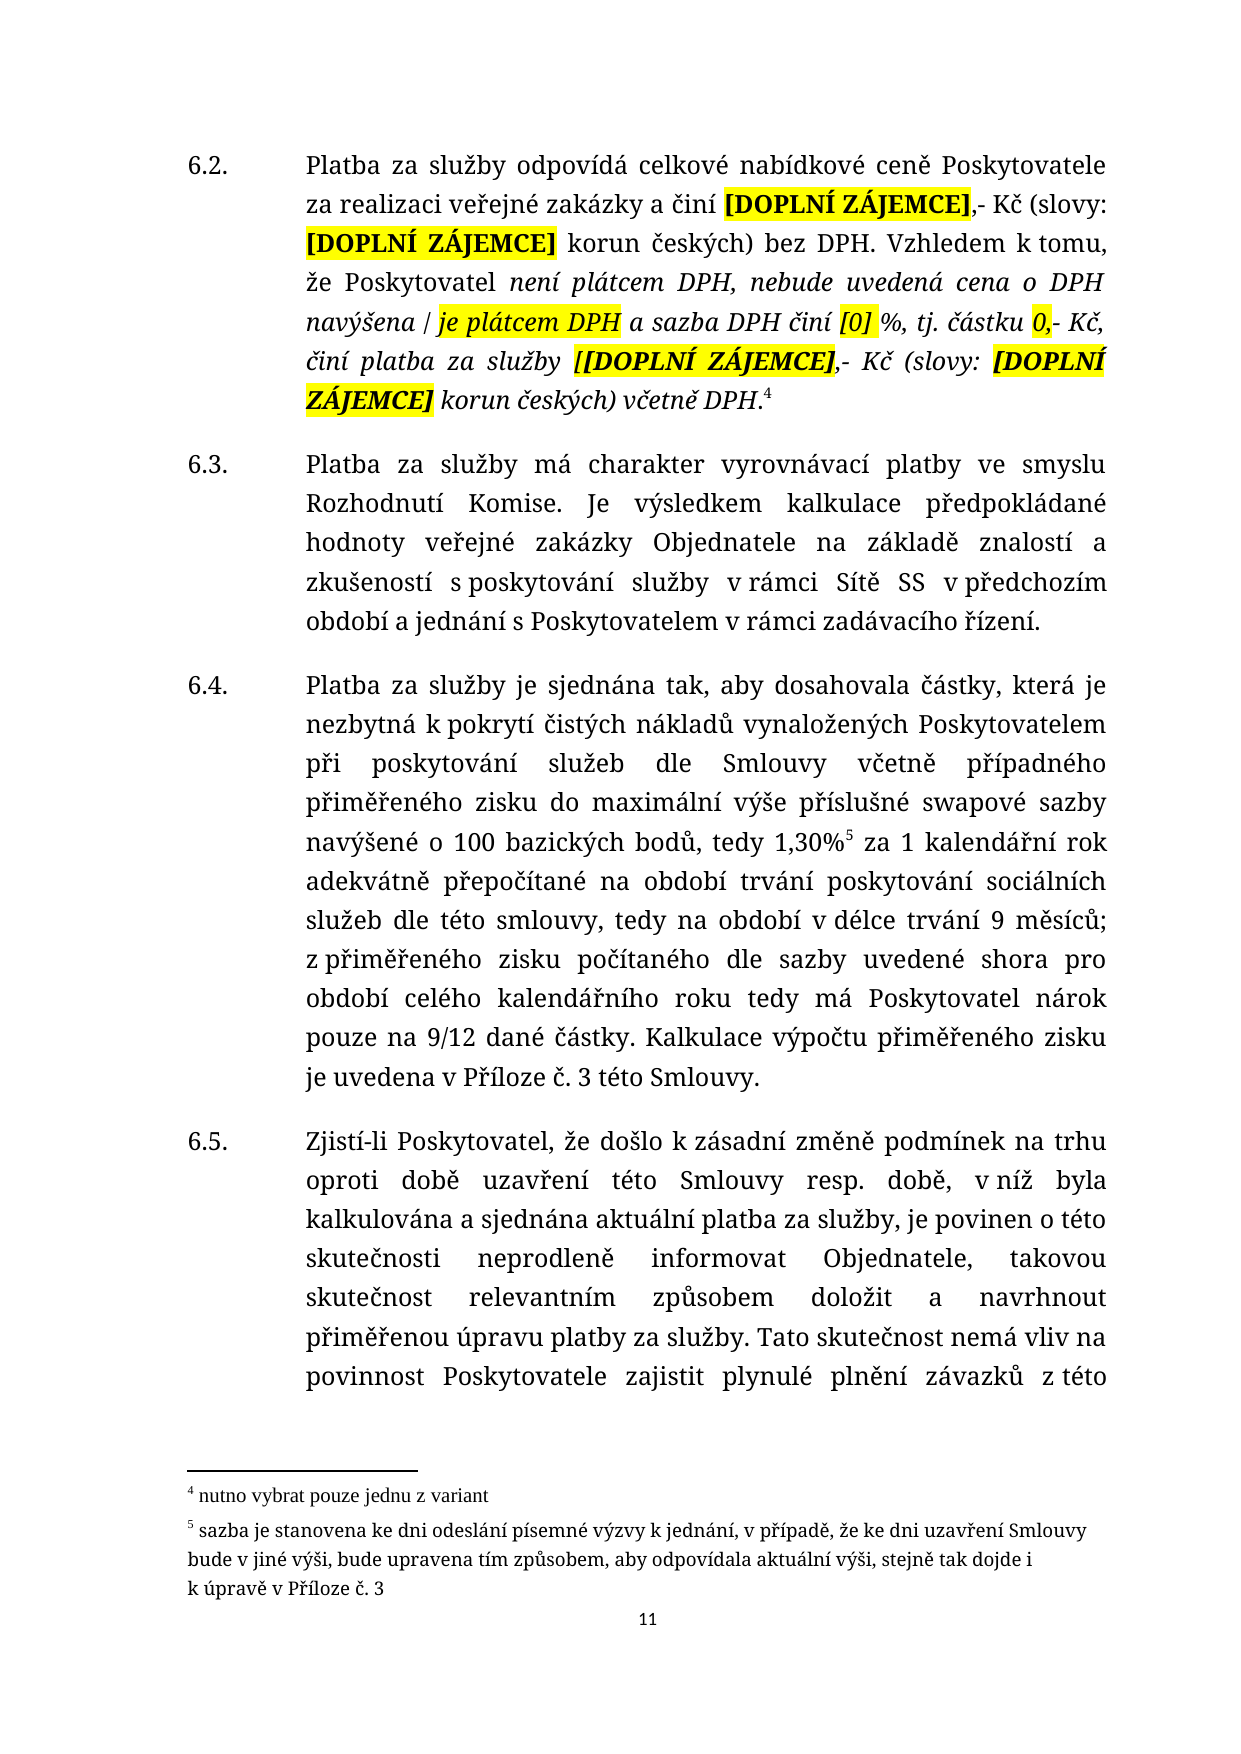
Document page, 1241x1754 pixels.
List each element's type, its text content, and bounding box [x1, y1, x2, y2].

subtitle Platba za služby odpovídá celkové nabídkové ceně Poskytovatele za realizaci veřejné zakázky a činí [DOPLNÍ ZÁJEMCE],- Kč (slovy: [DOPLNÍ ZÁJEMCE] korun českých) bez DPH. Vzhledem k tomu, že Poskytovatel není plátcem DPH, nebude uvedená cena o DPH navýšena / je plátcem DPH a sazba DPH činí [0] %, tj. částku 0,- Kč, činí platba za služby [[DOPLNÍ ZÁJEMCE],- Kč (slovy: [DOPLNÍ ZÁJEMCE] korun českých) včetně DPH. [187, 148, 1107, 417]
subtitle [187, 1123, 1107, 1392]
subtitle Platba za služby je sjednána tak, aby dosahovala částky, která je nezbytná k pokrytí čistých nákladů vynaložených Poskytovatelem při poskytování služeb dle Smlouvy včetně případného přiměřeného zisku do maximální výše příslušné swapové sazby navýšené o 100 bazických bodů, tedy 1,30% za 1 kalendářní rok adekvátně přepočítané na období trvání poskytování sociálních služeb dle této smlouvy, tedy na období v délce trvání 9 měsíců; z přiměřeného zisku počítaného dle sazby uvedené shora pro období celého kalendářního roku tedy má Poskytovatel nárok pouze na 9/12 dané částky. Kalkulace výpočtu přiměřeného zisku je uvedena v Příloze č. 3 této Smlouvy. [187, 668, 1107, 1093]
subtitle Platba za služby má charakter vyrovnávací platby ve smyslu Rozhodnutí Komise. Je výsledkem kalkulace předpokládané hodnoty veřejné zakázky Objednatele na základě znalostí a zkušeností s poskytování služby v rámci Sítě SS v předchozím období a jednání s Poskytovatelem v rámci zadávacího řízení. [187, 447, 1107, 637]
